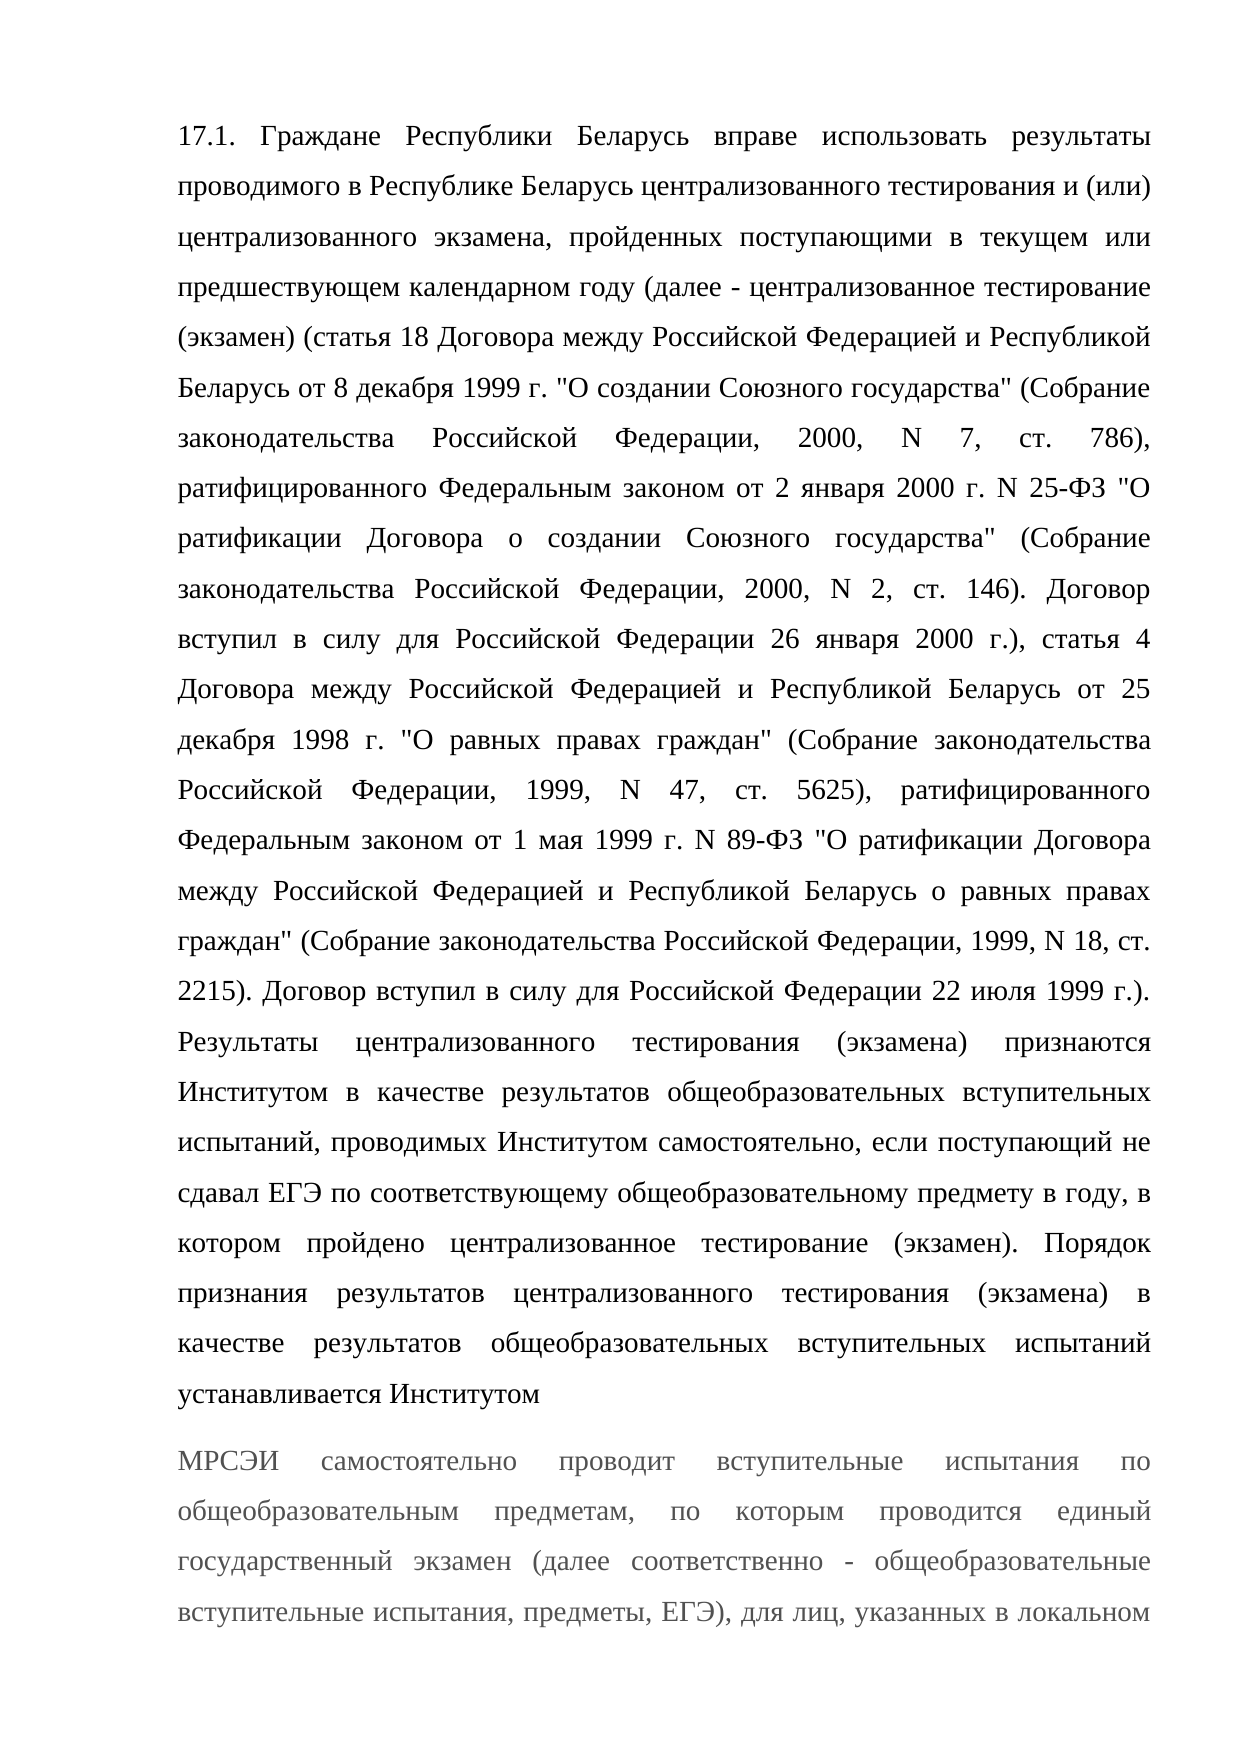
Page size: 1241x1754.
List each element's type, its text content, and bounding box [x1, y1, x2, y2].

text 17.1. Граждане Республики Беларусь вправе использовать результаты проводимого в Республике Беларусь централизованного тестирования и (или) централизованного экзамена, пройденных поступающими в текущем или предшествующем календарном году (далее - централизованное тестирование (экзамен) (статья 18 Договора между Российской Федерацией и Республикой Беларусь от 8 декабря 1999 г. "О создании Союзного государства" (Собрание законодательства Российской Федерации, 2000, N 7, ст. 786), ратифицированного Федеральным законом от 2 января 2000 г. N 25-ФЗ "О ратификации Договора о создании Союзного государства" (Собрание законодательства Российской Федерации, 2000, N 2, ст. 146). Договор вступил в силу для Российской Федерации 26 января 2000 г.), статья 4 Договора между Российской Федерацией и Республикой Беларусь от 25 декабря 1998 г. "О равных правах граждан" (Собрание законодательства Российской Федерации, 1999, N 47, ст. 5625), ратифицированного Федеральным законом от 1 мая 1999 г. N 89-ФЗ "О ратификации Договора между Российской Федерацией и Республикой Беларусь о равных правах граждан" (Собрание законодательства Российской Федерации, 1999, N 18, ст. 2215). Договор вступил в силу для Российской Федерации 22 июля 1999 г.). Результаты централизованного тестирования (экзамена) признаются Институтом в качестве результатов общеобразовательных вступительных испытаний, проводимых Институтом самостоятельно, если поступающий не сдавал ЕГЭ по соответствующему общеобразовательному предмету в году, в котором пройдено централизованное тестирование (экзамен). Порядок признания результатов централизованного тестирования (экзамена) в качестве результатов общеобразовательных вступительных испытаний устанавливается Институтом [177, 118, 1152, 1409]
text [177, 1443, 1152, 1627]
